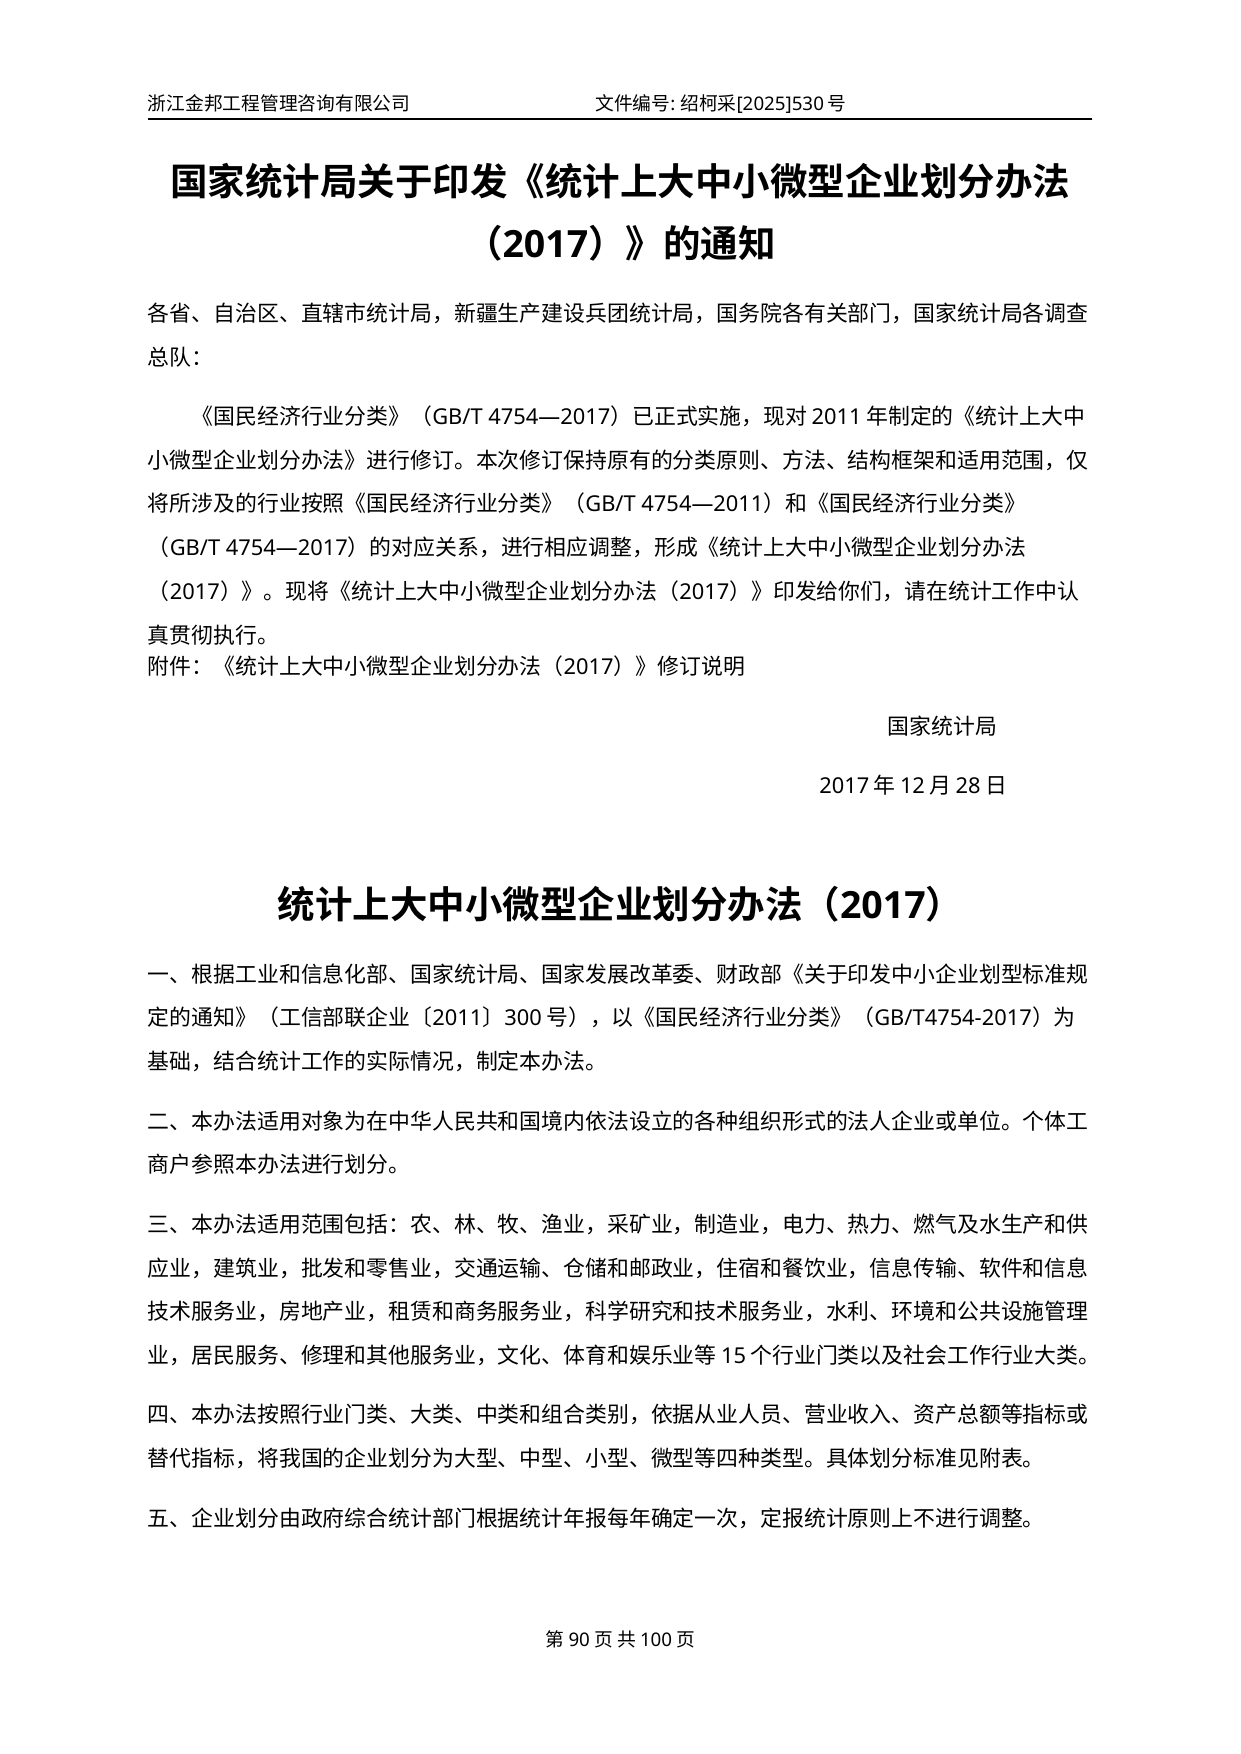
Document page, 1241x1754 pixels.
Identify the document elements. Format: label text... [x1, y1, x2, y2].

text 2017年12月28日 [148, 756, 1007, 800]
text 五、企业划分由政府综合统计部门根据统计年报每年确定一次，定报统计原则上不进行调整。 [148, 1488, 1092, 1532]
text 三、本办法适用范围包括：农、林、牧、渔业，采矿业，制造业，电力、热力、燃气及水生产和供应业，建筑业，批发和零售业，交通运输、仓储和邮政业，住宿和餐饮业，信息传输、软件和信息技术服务业，房地产业，租赁和商务服务业，科学研究和技术服务业，水利、环境和公共设施管理业，居民服务、修理和其他服务业，文化、体育和娱乐业等15个行业门类以及社会工作行业大类。 [148, 1195, 1092, 1370]
text 国家统计局 [148, 697, 1007, 741]
text 各省、自治区、直辖市统计局，新疆生产建设兵团统计局，国务院各有关部门，国家统计局各调查总队： [148, 284, 1092, 371]
text 四、本办法按照行业门类、大类、中类和组合类别，依据从业人员、营业收入、资产总额等指标或替代指标，将我国的企业划分为大型、中型、小型、微型等四种类型。具体划分标准见附表。 [148, 1385, 1092, 1473]
text 一、根据工业和信息化部、国家统计局、国家发展改革委、财政部《关于印发中小企业划型标准规定的通知》（工信部联企业〔2011〕300号），以《国民经济行业分类》（GB/T4754-2017）为基础，结合统计工作的实际情况，制定本办法。 [148, 945, 1092, 1076]
text 《国民经济行业分类》（GB/T 4754—2017）已正式实施，现对2011年制定的《统计上大中小微型企业划分办法》进行修订。本次修订保持原有的分类原则、方法、结构框架和适用范围，仅将所涉及的行业按照《国民经济行业分类》（GB/T 4754—2011）和《国民经济行业分类》（GB/T 4754—2017）的对应关系，进行相应调整，形成《统计上大中小微型企业划分办法（2017）》。现将《统计上大中小微型企业划分办法（2017）》印发给你们，请在统计工作中认真贯彻执行。 [148, 387, 1092, 649]
text 附件：《统计上大中小微型企业划分办法（2017）》修订说明 [148, 649, 1092, 681]
text 统计上大中小微型企业划分办法（2017） [148, 867, 1092, 929]
text 国家统计局关于印发《统计上大中小微型企业划分办法（2017）》的通知 [148, 143, 1092, 268]
text 二、本办法适用对象为在中华人民共和国境内依法设立的各种组织形式的法人企业或单位。个体工商户参照本办法进行划分。 [148, 1092, 1092, 1179]
